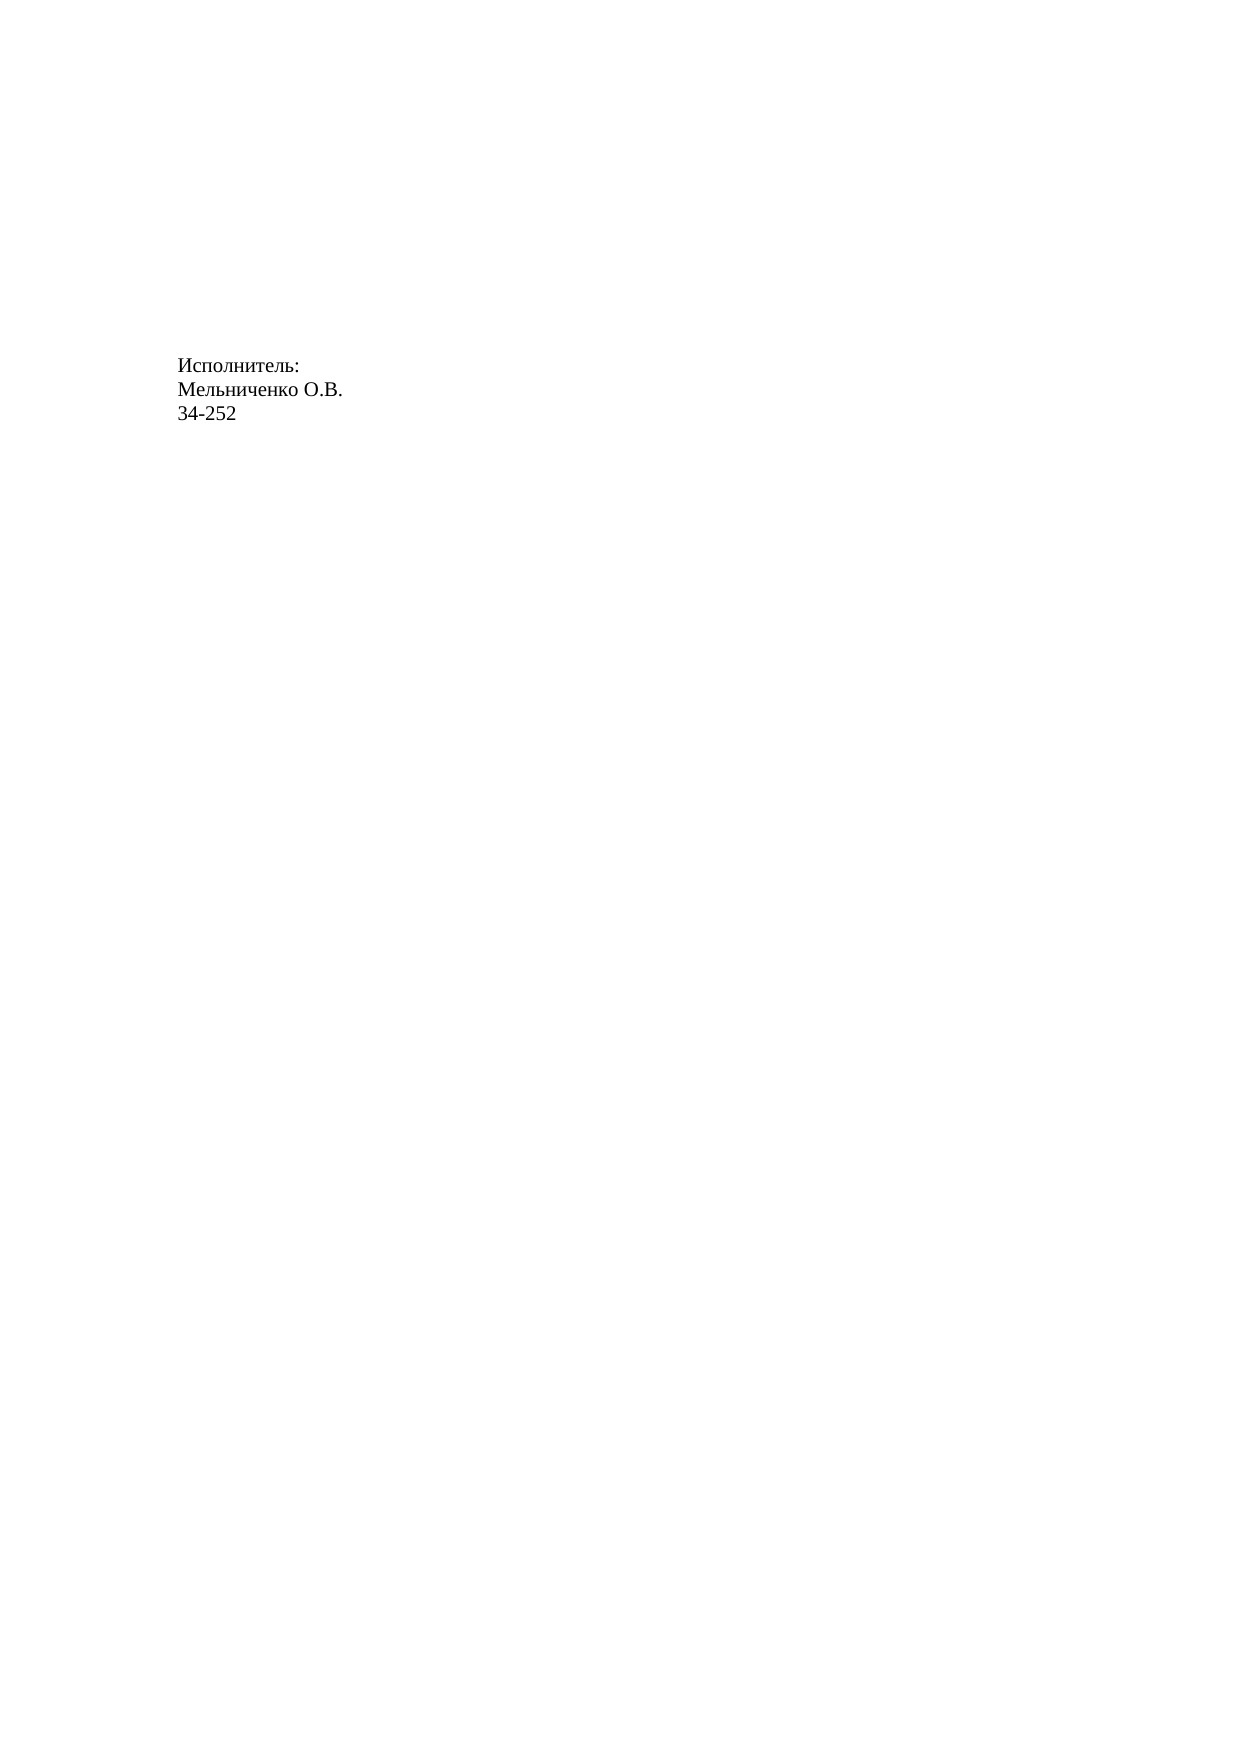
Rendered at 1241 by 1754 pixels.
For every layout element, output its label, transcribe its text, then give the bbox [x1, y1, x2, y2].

text Исполнитель: [177, 353, 1152, 377]
text Мельниченко О.В. [177, 377, 1152, 401]
text 34-252 [177, 401, 1152, 425]
